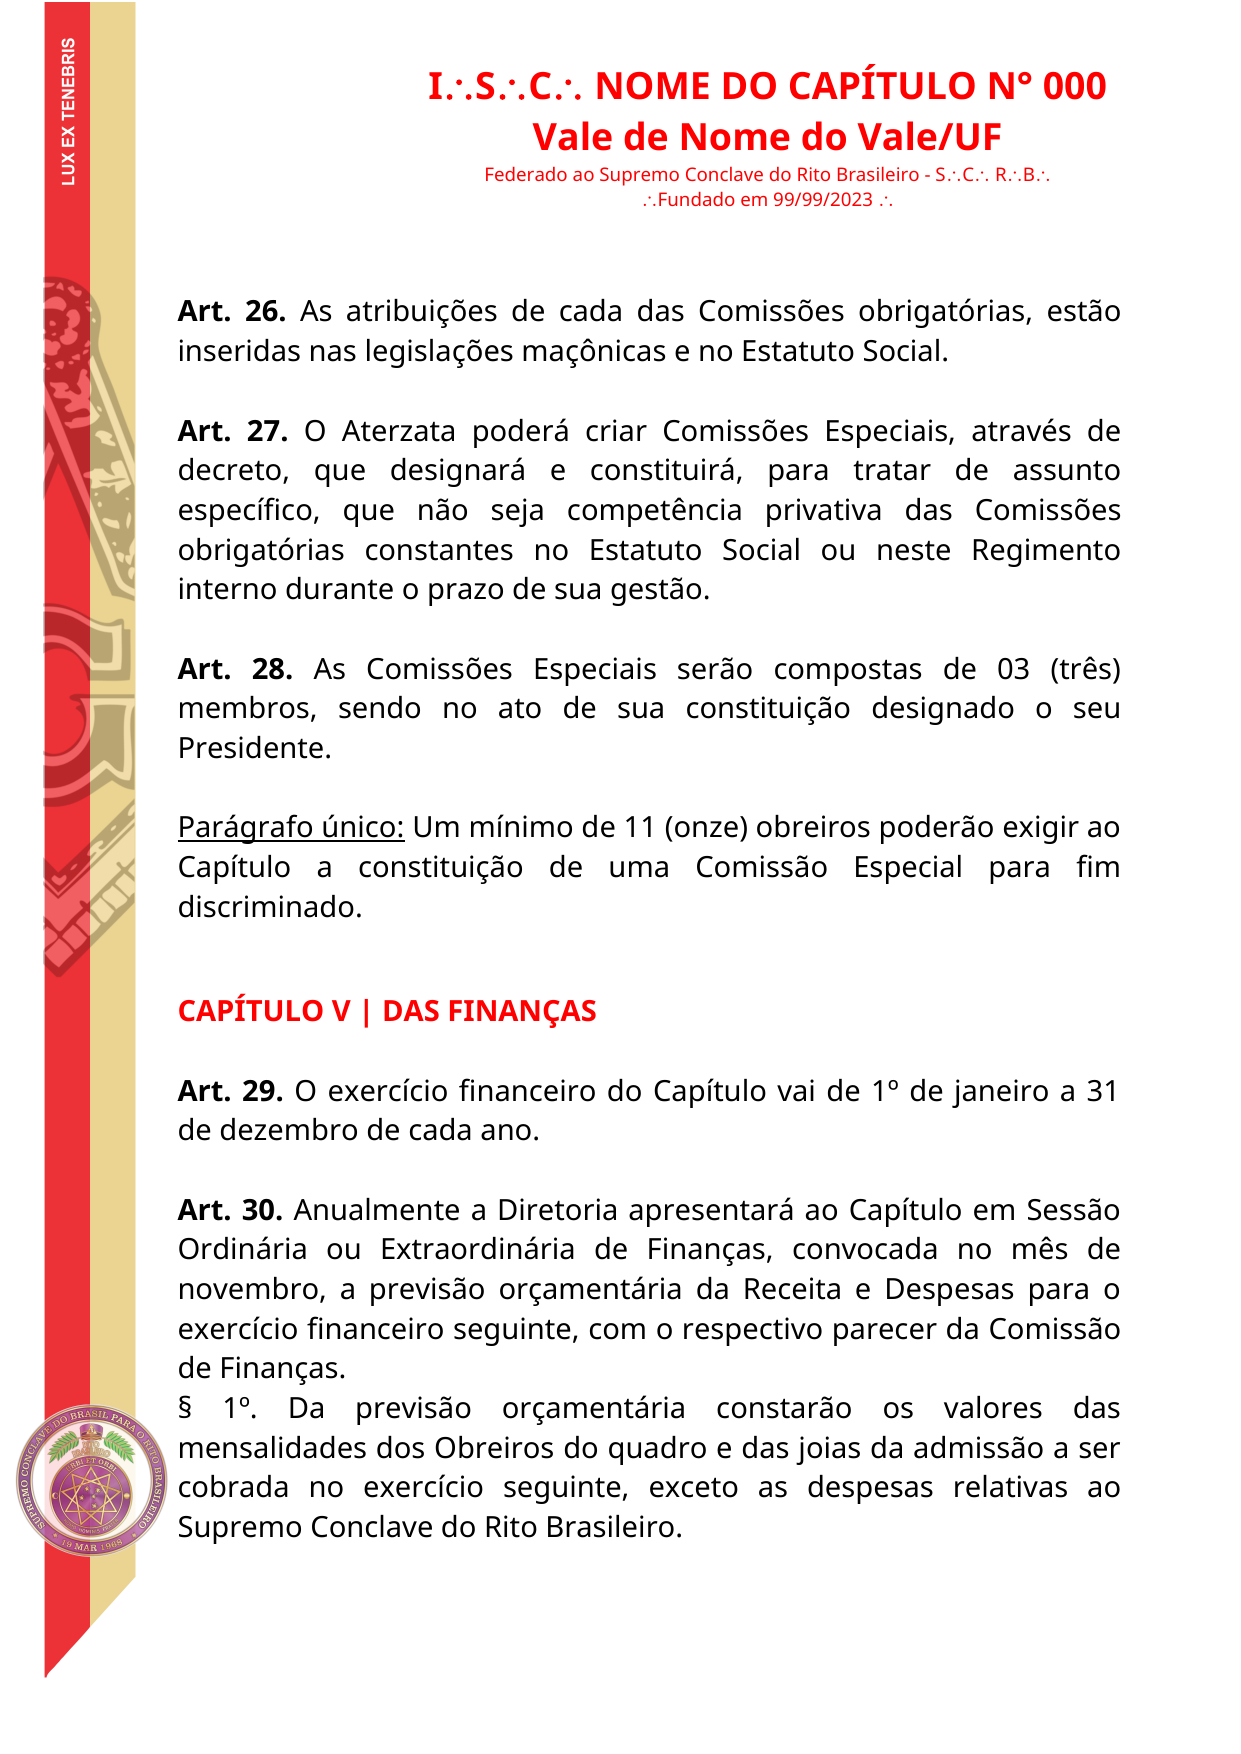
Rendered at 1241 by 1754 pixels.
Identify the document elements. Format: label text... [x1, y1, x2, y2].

text § 1º. Da previsão orçamentária constarão os valores das mensalidades dos Obreiros do quadro e das joias da admissão a ser cobrada no exercício seguinte, exceto as despesas relativas ao Supremo Conclave do Rito Brasileiro. [177, 1387, 1122, 1546]
text Art. 29. O exercício financeiro do Capítulo vai de 1º de janeiro a 31 de dezembro de cada ano. [177, 1070, 1122, 1149]
subtitle CAPÍTULO V | DAS FINANÇAS [177, 990, 1122, 1030]
text Art. 30. Anualmente a Diretoria apresentará ao Capítulo em Sessão Ordinária ou Extraordinária de Finanças, convocada no mês de novembro, a previsão orçamentária da Receita e Despesas para o exercício financeiro seguinte, com o respectivo parecer da Comissão de Finanças. [177, 1189, 1122, 1387]
text Art. 28. As Comissões Especiais serão compostas de 03 (três) membros, sendo no ato de sua constituição designado o seu Presidente. [177, 648, 1122, 767]
text Art. 27. O Aterzata poderá criar Comissões Especiais, através de decreto, que designará e constituirá, para tratar de assunto específico, que não seja competência privativa das Comissões obrigatórias constantes no Estatuto Social ou neste Regimento interno durante o prazo de sua gestão. [177, 410, 1122, 608]
picture [0, 2, 1241, 1754]
text Art. 26. As atribuições de cada das Comissões obrigatórias, estão inseridas nas legislações maçônicas e no Estatuto Social. [177, 291, 1122, 370]
text Parágrafo único: Um mínimo de 11 (onze) obreiros poderão exigir ao Capítulo a constituição de uma Comissão Especial para fim discriminado. [177, 807, 1122, 926]
